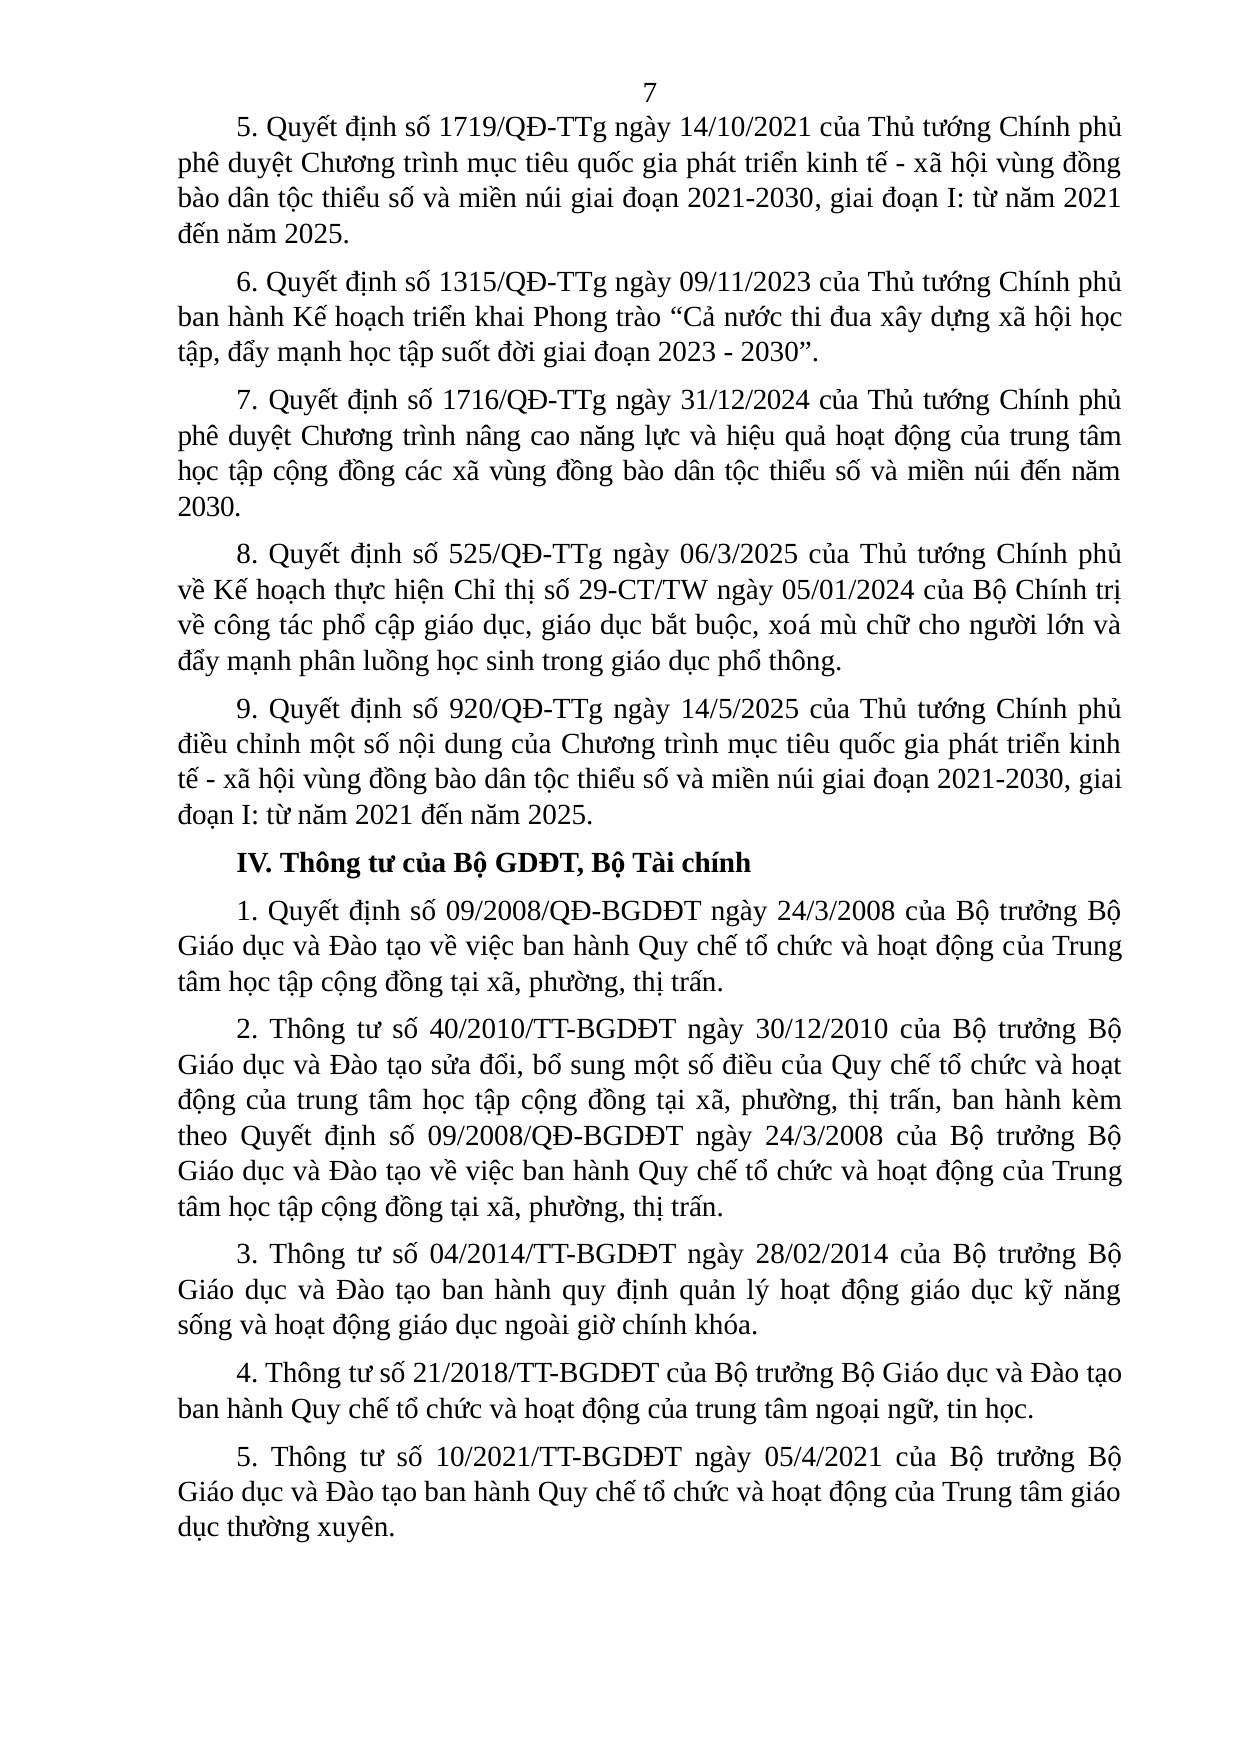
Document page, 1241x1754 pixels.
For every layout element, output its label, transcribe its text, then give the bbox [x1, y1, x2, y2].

text 6. Quyết định số 1315/QĐ-TTg ngày 09/11/2023 của Thủ tướng Chính phủ ban hành Kế hoạch triển khai Phong trào “Cả nước thi đua xây dựng xã hội học tập, đẩy mạnh học tập suốt đời giai đoạn 2023 - 2030”. [177, 263, 1122, 369]
text 4. Thông tư số 21/2018/TT-BGDĐT của Bộ trưởng Bộ Giáo dục và Đào tạo ban hành Quy chế tổ chức và hoạt động của trung tâm ngoại ngữ, tin học. [177, 1354, 1122, 1425]
text 8. Quyết định số 525/QĐ-TTg ngày 06/3/2025 của Thủ tướng Chính phủ về Kế hoạch thực hiện Chỉ thị số 29-CT/TW ngày 05/01/2024 của Bộ Chính trị về công tác phổ cập giáo dục, giáo dục bắt buộc, xoá mù chữ cho người lớn và đẩy mạnh phân luồng học sinh trong giáo dục phổ thông. [177, 536, 1122, 677]
text 9. Quyết định số 920/QĐ-TTg ngày 14/5/2025 của Thủ tướng Chính phủ điều chỉnh một số nội dung của Chương trình mục tiêu quốc gia phát triển kinh tế - xã hội vùng đồng bào dân tộc thiểu số và miền núi giai đoạn 2021-2030, giai đoạn I: từ năm 2021 đến năm 2025. [177, 690, 1122, 831]
text 5. Thông tư số 10/2021/TT-BGDĐT ngày 05/4/2021 của Bộ trưởng Bộ Giáo dục và Đào tạo ban hành Quy chế tổ chức và hoạt động của Trung tâm giáo dục thường xuyên. [177, 1438, 1122, 1544]
text 2. Thông tư số 40/2010/TT-BGDĐT ngày 30/12/2010 của Bộ trưởng Bộ Giáo dục và Đào tạo sửa đổi, bổ sung một số điều của Quy chế tổ chức và hoạt động của trung tâm học tập cộng đồng tại xã, phường, thị trấn, ban hành kèm theo Quyết định số 09/2008/QĐ-BGDĐT ngày 24/3/2008 của Bộ trưởng Bộ Giáo dục và Đào tạo về việc ban hành Quy chế tổ chức và hoạt động của Trung tâm học tập cộng đồng tại xã, phường, thị trấn. [177, 1011, 1122, 1223]
text IV. Thông tư của Bộ GDĐT, Bộ Tài chính [177, 844, 1122, 879]
text 7. Quyết định số 1716/QĐ-TTg ngày 31/12/2024 của Thủ tướng Chính phủ phê duyệt Chương trình nâng cao năng lực và hiệu quả hoạt động của trung tâm học tập cộng đồng các xã vùng đồng bào dân tộc thiểu số và miền núi đến năm 2030. [177, 381, 1122, 523]
text 5. Quyết định số 1719/QĐ-TTg ngày 14/10/2021 của Thủ tướng Chính phủ phê duyệt Chương trình mục tiêu quốc gia phát triển kinh tế - xã hội vùng đồng bào dân tộc thiểu số và miền núi giai đoạn 2021-2030, giai đoạn I: từ năm 2021 đến năm 2025. [177, 108, 1122, 250]
text 1. Quyết định số 09/2008/QĐ-BGDĐT ngày 24/3/2008 của Bộ trưởng Bộ Giáo dục và Đào tạo về việc ban hành Quy chế tổ chức và hoạt động của Trung tâm học tập cộng đồng tại xã, phường, thị trấn. [177, 892, 1122, 998]
text 3. Thông tư số 04/2014/TT-BGDĐT ngày 28/02/2014 của Bộ trưởng Bộ Giáo dục và Đào tạo ban hành quy định quản lý hoạt động giáo dục kỹ năng sống và hoạt động giáo dục ngoài giờ chính khóa. [177, 1236, 1122, 1342]
